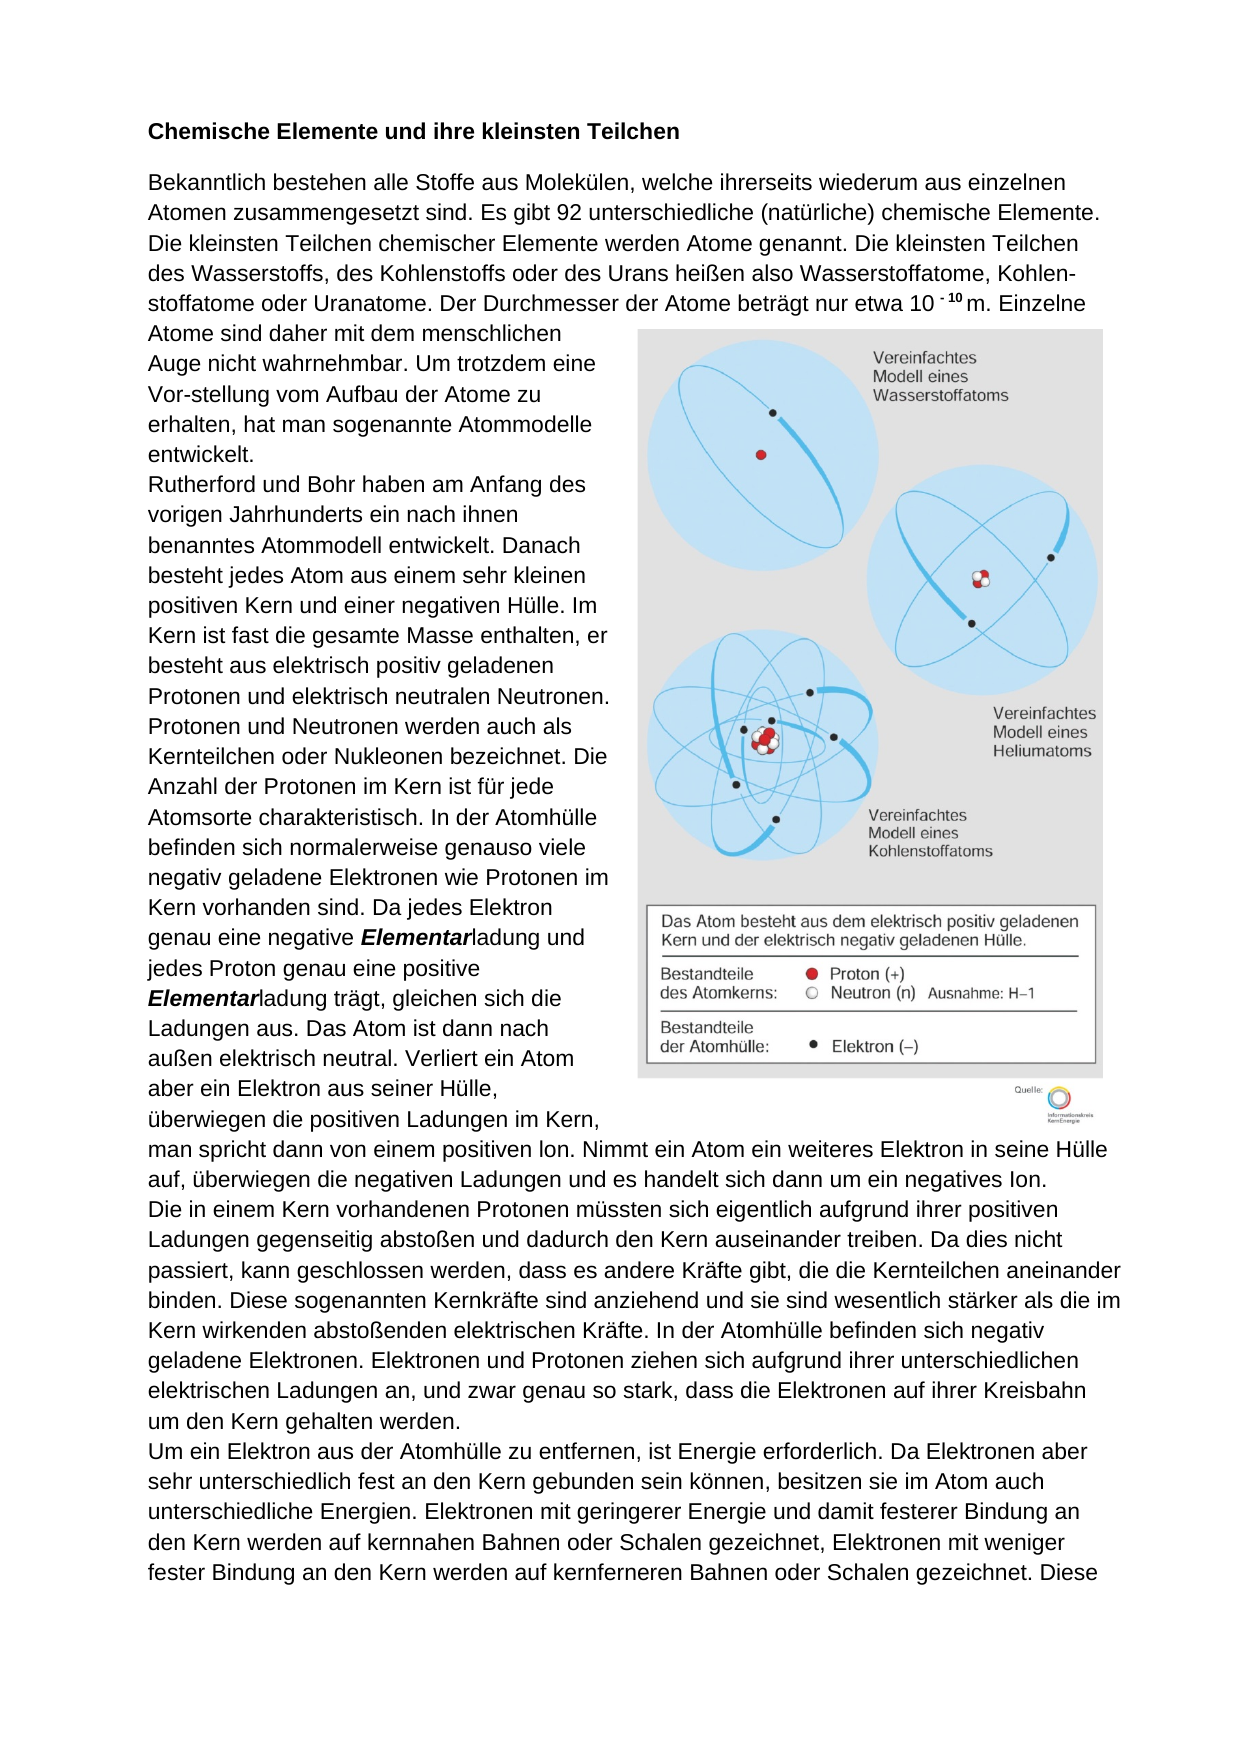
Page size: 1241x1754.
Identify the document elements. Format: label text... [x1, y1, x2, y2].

picture [637, 329, 1103, 1125]
text Chemische Elemente und ihre kleinsten Teilchen [148, 118, 1122, 144]
